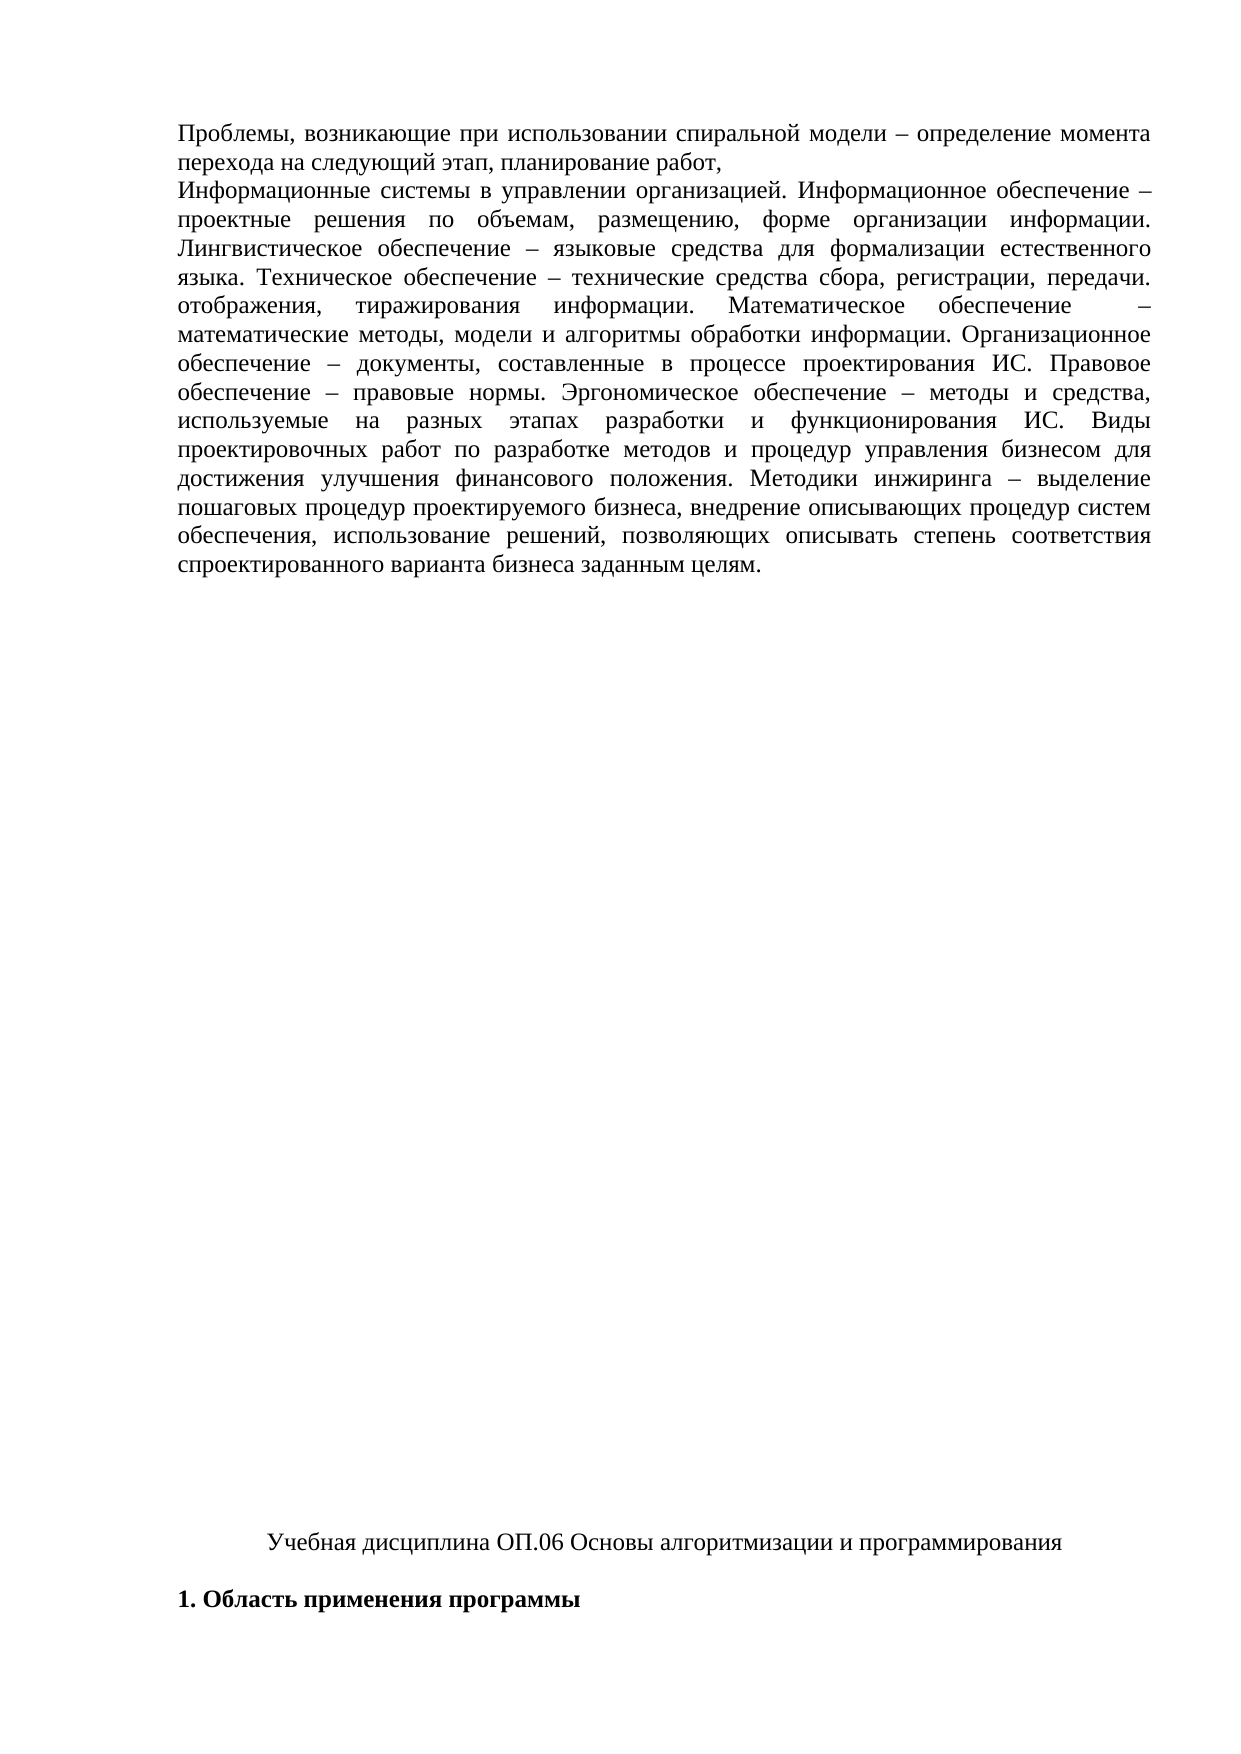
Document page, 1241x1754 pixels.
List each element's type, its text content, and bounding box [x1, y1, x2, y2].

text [177, 118, 1152, 176]
text 1. Область применения программы [177, 1584, 1170, 1613]
text Информационные системы в управлении организацией. Информационное обеспечение – проектные решения по объемам, размещению, форме организации информации. Лингвистическое обеспечение – языковые средства для формализации естественного языка. Техническое обеспечение – технические средства сбора, регистрации, передачи. отображения, тиражирования информации. Математическое обеспечение – математические методы, модели и алгоритмы обработки информации. Организационное обеспечение – документы, составленные в процессе проектирования ИС. Правовое обеспечение – правовые нормы. Эргономическое обеспечение – методы и средства, используемые на разных этапах разработки и функционирования ИС. Виды проектировочных работ по разработке методов и процедур управления бизнесом для достижения улучшения финансового положения. Методики инжиринга – выделение пошаговых процедур проектируемого бизнеса, внедрение описывающих процедур систем обеспечения, использование решений, позволяющих описывать степень соответствия спроектированного варианта бизнеса заданным целям. [177, 176, 1152, 578]
text Учебная дисциплина ОП.06 Основы алгоритмизации и программирования [177, 1527, 1152, 1556]
